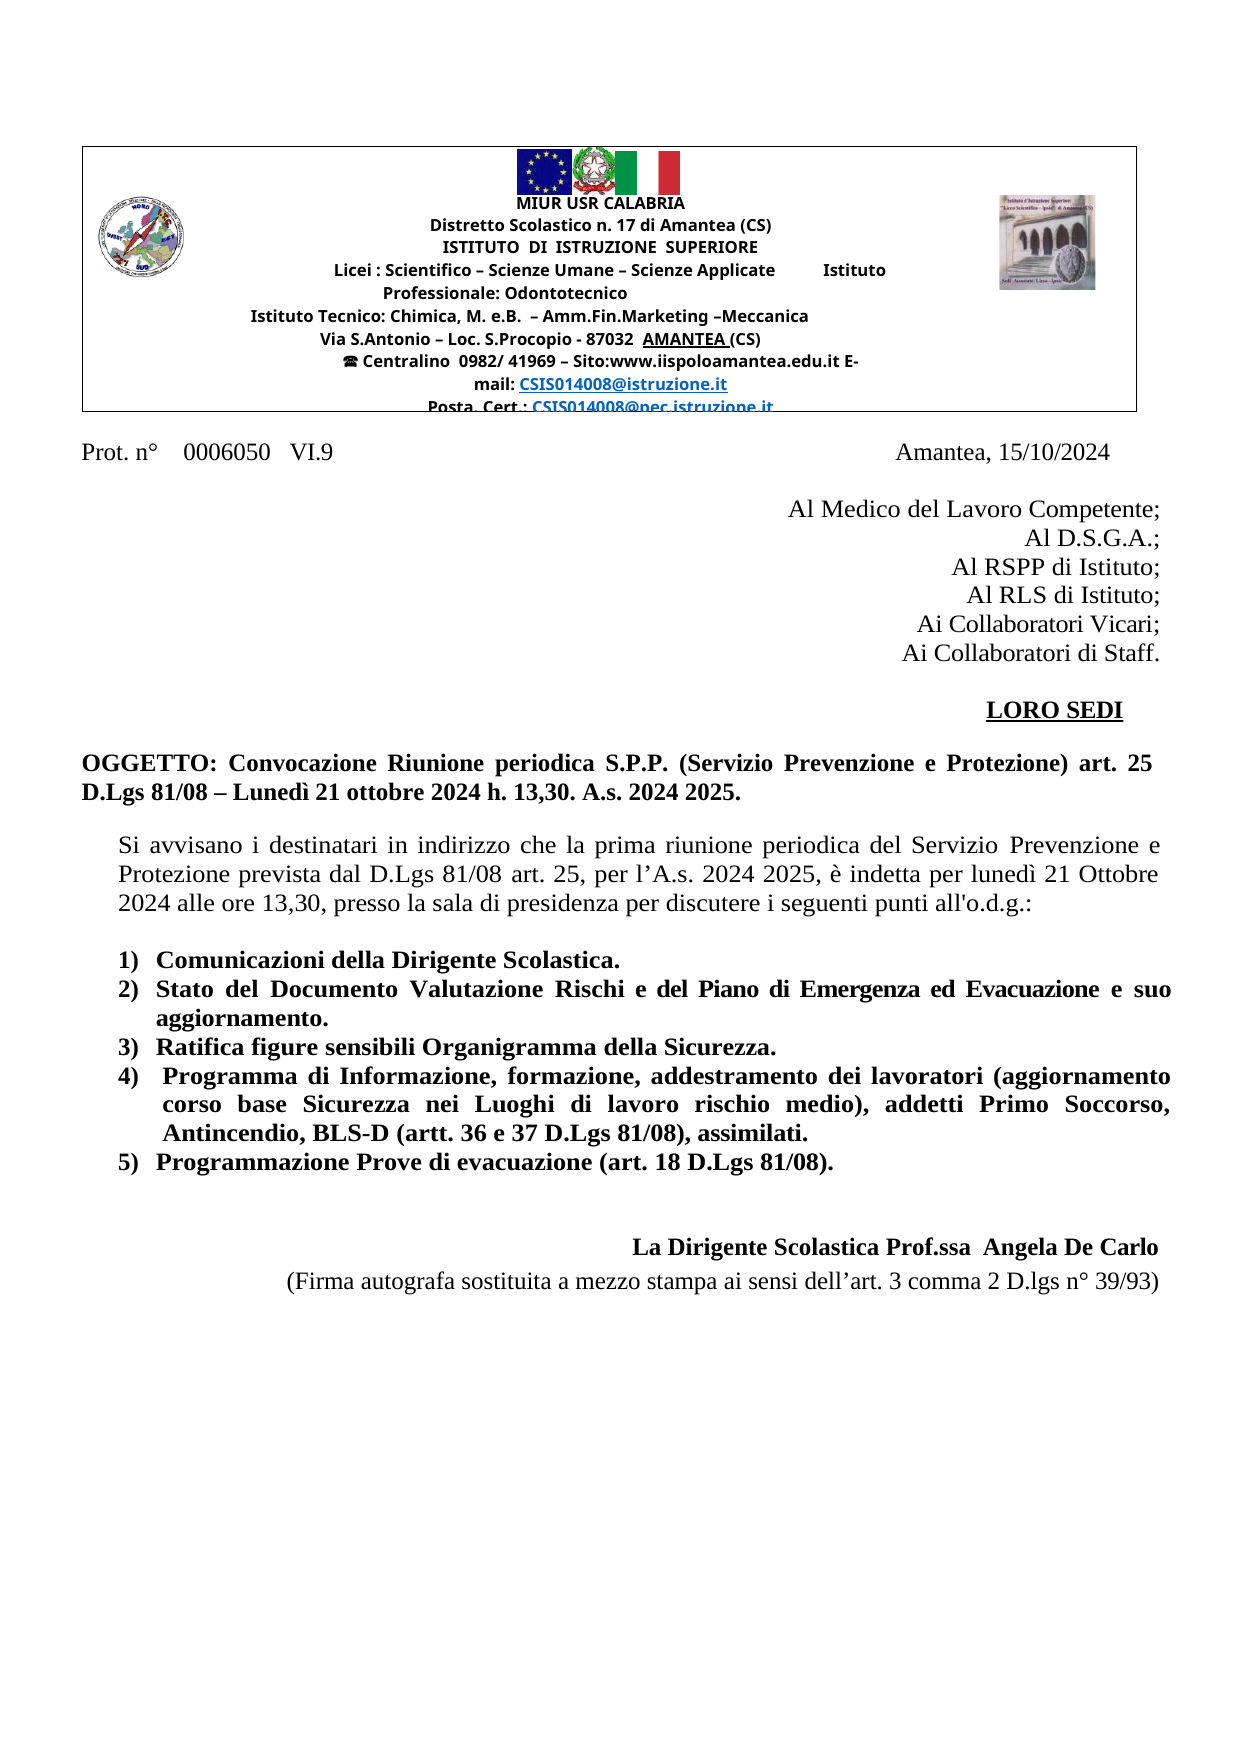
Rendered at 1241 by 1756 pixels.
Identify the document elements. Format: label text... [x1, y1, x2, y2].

text Prot. n° 0006050 VI.9 Amantea, 15/10/2024 [81, 437, 1171, 465]
text OGGETTO: Convocazione Riunione periodica S.P.P. (Servizio Prevenzione e Protezione) art. 25 D.Lgs 81/08 – Lunedì 21 ottobre 2024 h. 13,30. A.s. 2024 2025. [81, 748, 1171, 806]
text La Dirigente Scolastica Prof.ssa Angela De Carlo [71, 1232, 1159, 1261]
text Al Medico del Lavoro Competente; [71, 494, 1161, 523]
text Al RSPP di Istituto; [71, 552, 1161, 580]
text Al RLS di Istituto; [71, 580, 1161, 609]
text LORO SEDI [71, 695, 1123, 724]
list Stato del Documento Valutazione Rischi e del Piano di Emergenza ed Evacuazione e suo aggiornamento. [118, 974, 1171, 1032]
list Ratifica figure sensibili Organigramma della Sicurezza. [118, 1032, 1171, 1061]
list Comunicazioni della Dirigente Scolastica. [118, 946, 1171, 974]
text Al D.S.G.A.; [71, 523, 1160, 551]
text Ai Collaboratori Vicari; [71, 609, 1160, 638]
picture [517, 147, 680, 195]
list Programma di Informazione, formazione, addestramento dei lavoratori (aggiornamento corso base Sicurezza nei Luoghi di lavoro rischio medio), addetti Primo Soccorso, Antincendio, BLS-D (artt. 36 e 37 D.Lgs 81/08), assimilati. [118, 1061, 1171, 1147]
picture [98, 196, 184, 277]
list Programmazione Prove di evacuazione (art. 18 D.Lgs 81/08). [118, 1147, 1171, 1176]
picture [999, 195, 1096, 290]
text (Firma autografa sostituita a mezzo stampa ai sensi dell’art. 3 comma 2 D.lgs n° 39/93) [71, 1266, 1159, 1295]
text Ai Collaboratori di Staff. [71, 638, 1160, 667]
text Si avvisano i destinatari in indirizzo che la prima riunione periodica del Servizio Prevenzione e Protezione prevista dal D.Lgs 81/08 art. 25, per l’A.s. 2024 2025, è indetta per lunedì 21 Ottobre 2024 alle ore 13,30, presso la sala di presidenza per discutere i seguenti punti all'o.d.g.: [118, 830, 1160, 916]
